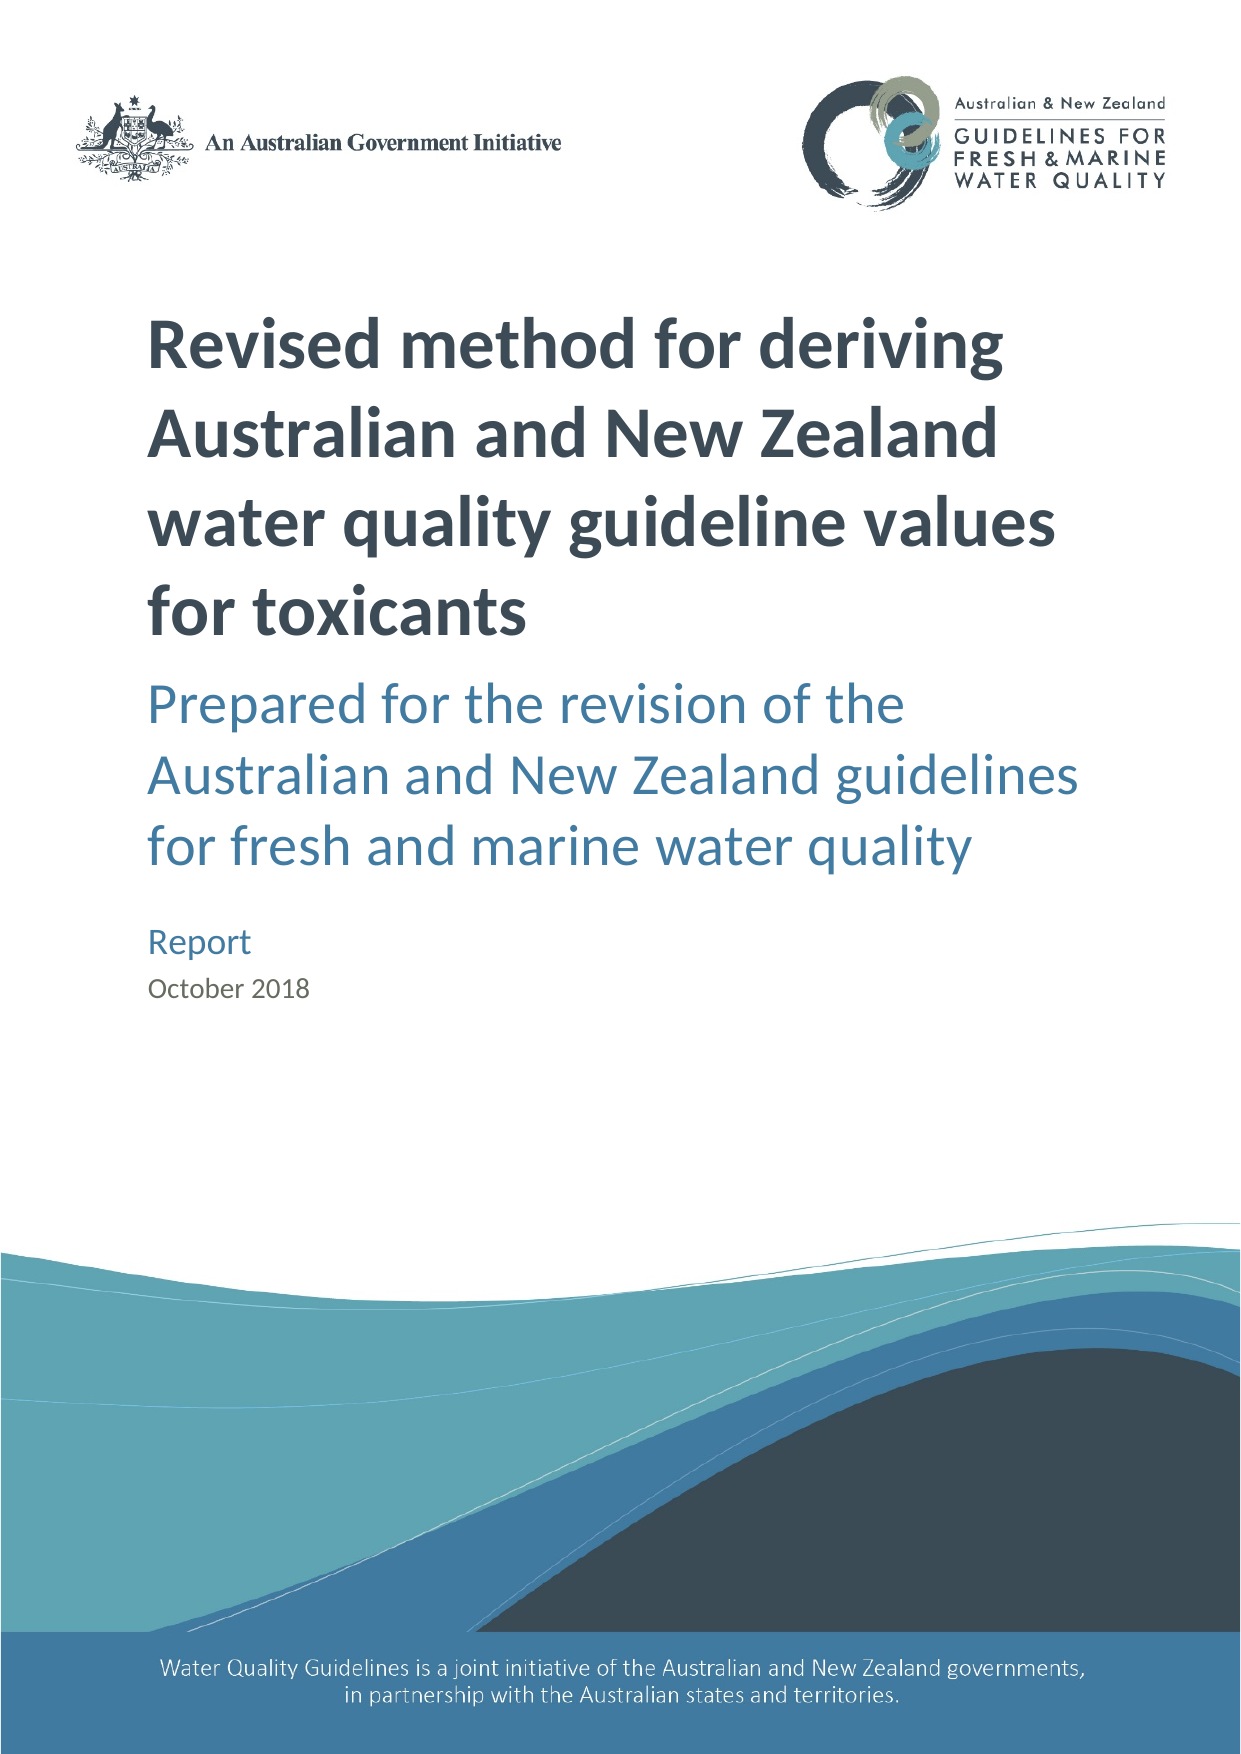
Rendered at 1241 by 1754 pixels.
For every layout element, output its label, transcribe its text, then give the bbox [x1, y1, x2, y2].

subtitle Prepared for the revision of the Australian and New Zealand guidelines for fresh and marine water quality [148, 666, 1092, 880]
picture [0, 0, 1241, 1754]
text Report [148, 918, 1092, 963]
subtitle Revised method for deriving Australian and New Zealand water quality guideline values for toxicants [148, 298, 1092, 654]
text October 2018 [148, 970, 1092, 1006]
